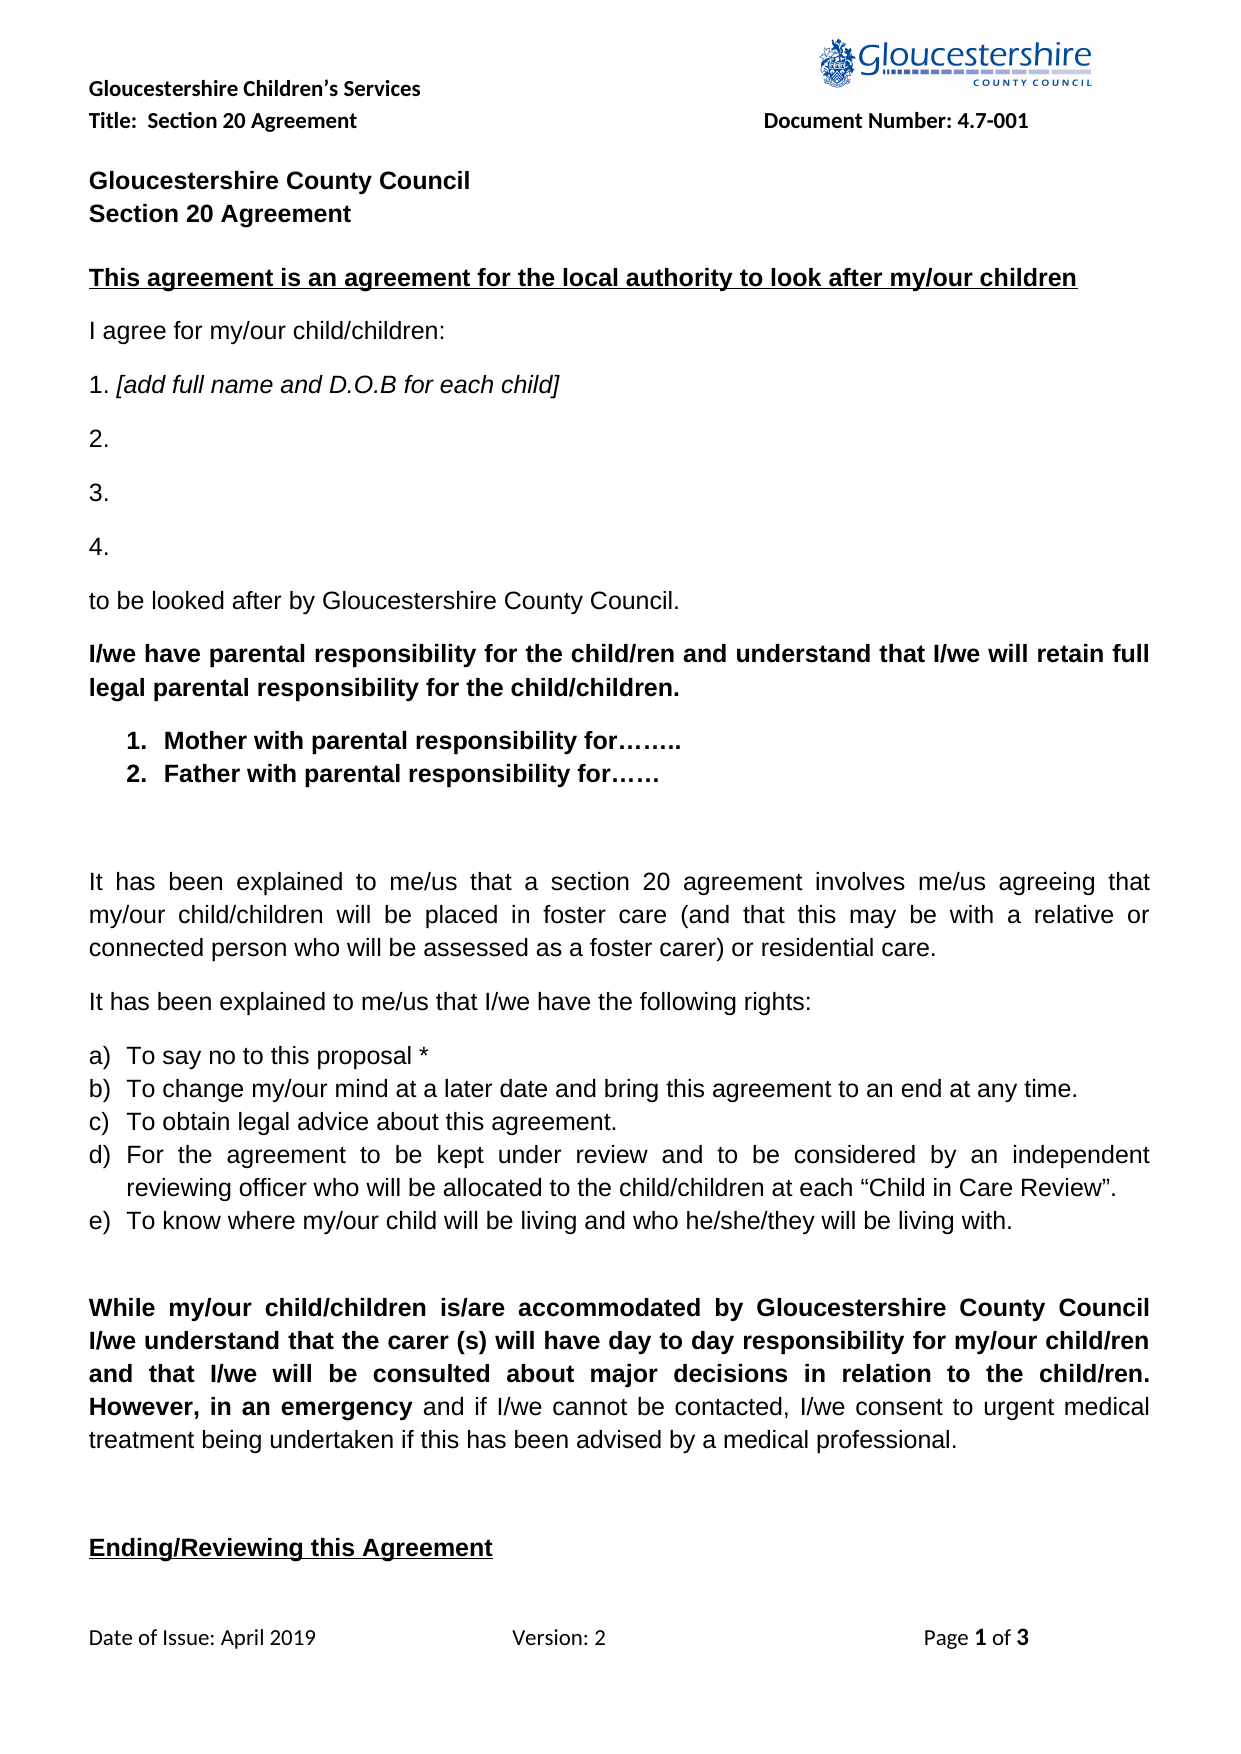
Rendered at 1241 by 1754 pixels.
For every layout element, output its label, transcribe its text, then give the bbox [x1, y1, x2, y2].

text It has been explained to me/us that a section 20 agreement involves me/us agreeing that my/our child/children will be placed in foster care (and that this may be with a relative or connected person who will be assessed as a foster carer) or residential care. [89, 867, 1152, 962]
text I/we have parental responsibility for the child/ren and understand that I/we will retain full legal parental responsibility for the child/children. [89, 639, 1152, 701]
text 4. [89, 532, 1152, 561]
list To change my/our mind at a later date and bring this agreement to an end at any time. [89, 1074, 1152, 1103]
text While my/our child/children is/are accommodated by Gloucestershire County Council I/we understand that the carer (s) will have day to day responsibility for my/our child/ren and that I/we will be consulted about major decisions in relation to the child/ren. However, in an emergency and if I/we cannot be contacted, I/we consent to urgent medical treatment being undertaken if this has been advised by a medical professional. [89, 1293, 1152, 1454]
text I agree for my/our child/children: [89, 316, 1152, 345]
list To obtain legal advice about this agreement. [89, 1107, 1152, 1136]
text 2. [89, 424, 1152, 453]
list Father with parental responsibility for…… [126, 759, 1152, 788]
list To know where my/our child will be living and who he/she/they will be living with. [89, 1206, 1152, 1235]
text Gloucestershire County Council [89, 166, 1152, 195]
text This agreement is an agreement for the local authority to look after my/our children [89, 262, 1152, 291]
text It has been explained to me/us that I/we have the following rights: [89, 987, 1152, 1016]
text 3. [89, 478, 1152, 507]
list For the agreement to be kept under review and to be considered by an independent reviewing officer who will be allocated to the child/children at each “Child in Care Review”. [89, 1140, 1152, 1202]
text Ending/Reviewing this Agreement [89, 1533, 1152, 1561]
text Section 20 Agreement [89, 199, 1152, 228]
text to be looked after by Gloucestershire County Council. [89, 586, 1152, 614]
text 1. [add full name and D.O.B for each child] [89, 370, 1152, 399]
picture [817, 34, 1095, 93]
list Mother with parental responsibility for…….. [126, 726, 1152, 755]
list To say no to this proposal * [89, 1041, 1152, 1069]
